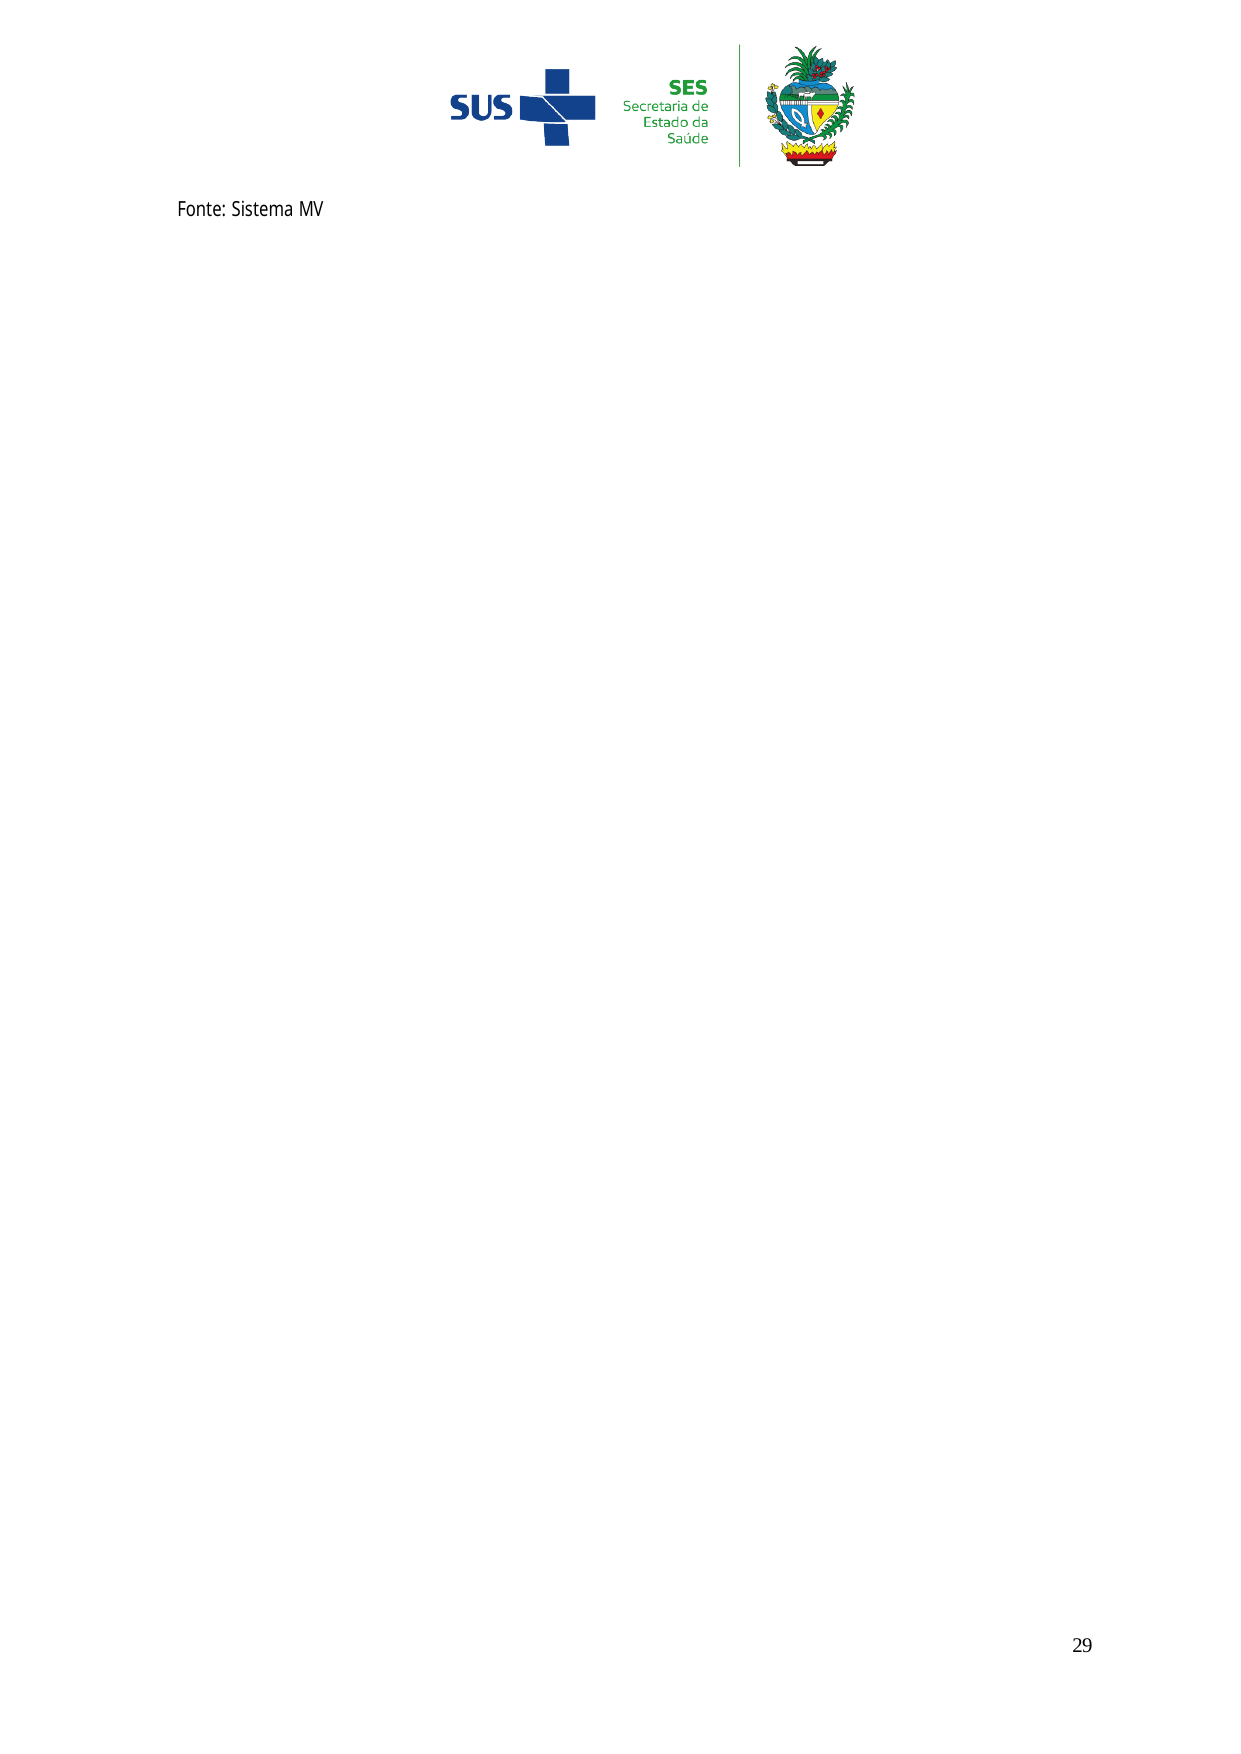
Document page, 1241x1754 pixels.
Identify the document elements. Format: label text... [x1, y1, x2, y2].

picture [450, 44, 855, 167]
text Fonte: Sistema MV [177, 194, 1105, 222]
